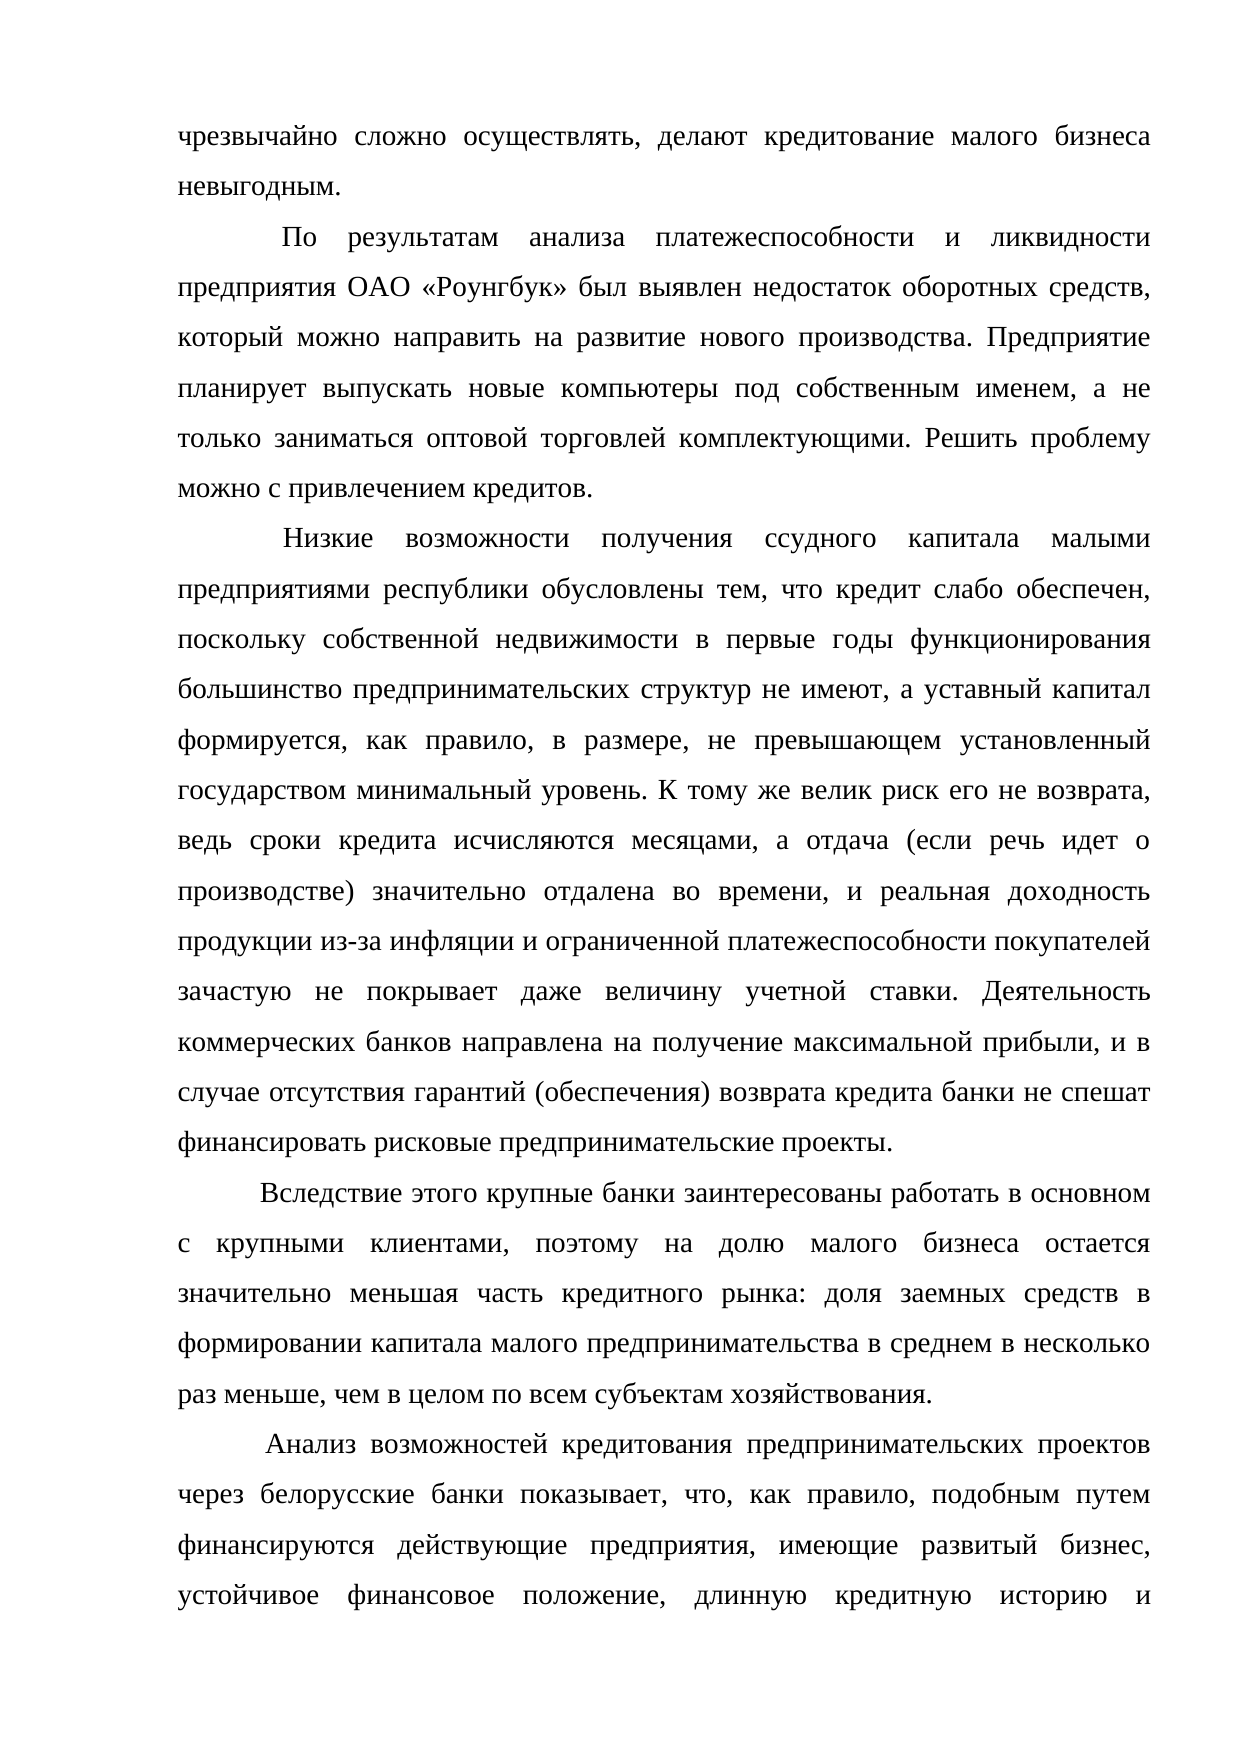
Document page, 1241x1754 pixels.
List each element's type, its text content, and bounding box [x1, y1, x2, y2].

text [177, 1426, 1152, 1611]
text По результатам анализа платежеспособности и ликвидности предприятия ОАО «Роунгбук» был выявлен недостаток оборотных средств, который можно направить на развитие нового производства. Предприятие планирует выпускать новые компьютеры под собственным именем, а не только заниматься оптовой торговлей комплектующими. Решить проблему можно с привлечением кредитов. [177, 219, 1152, 504]
text Низкие возможности получения ссудного капитала малыми предприятиями республики обусловлены тем, что кредит слабо обеспечен, поскольку собственной недвижимости в первые годы функционирования большинство предпринимательских структур не имеют, а уставный капитал формируется, как правило, в размере, не превышающем установленный государством минимальный уровень. К тому же велик риск его не возврата, ведь сроки кредита исчисляются месяцами, а отдача (если речь идет о производстве) значительно отдалена во времени, и реальная доходность продукции из-за инфляции и ограниченной платежеспособности покупателей зачастую не покрывает даже величину учетной ставки. Деятельность коммерческих банков направлена на получение максимальной прибыли, и в случае отсутствия гарантий (обеспечения) возврата кредита банки не спешат финансировать рисковые предпринимательские проекты. [177, 521, 1152, 1158]
text Вследствие этого крупные банки заинтересованы работать в основном с крупными клиентами, поэтому на долю малого бизнеса остается значительно меньшая часть кредитного рынка: доля заемных средств в формировании капитала малого предпринимательства в среднем в несколько раз меньше, чем в целом по всем субъектам хозяйствования. [177, 1175, 1152, 1409]
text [177, 118, 1152, 202]
